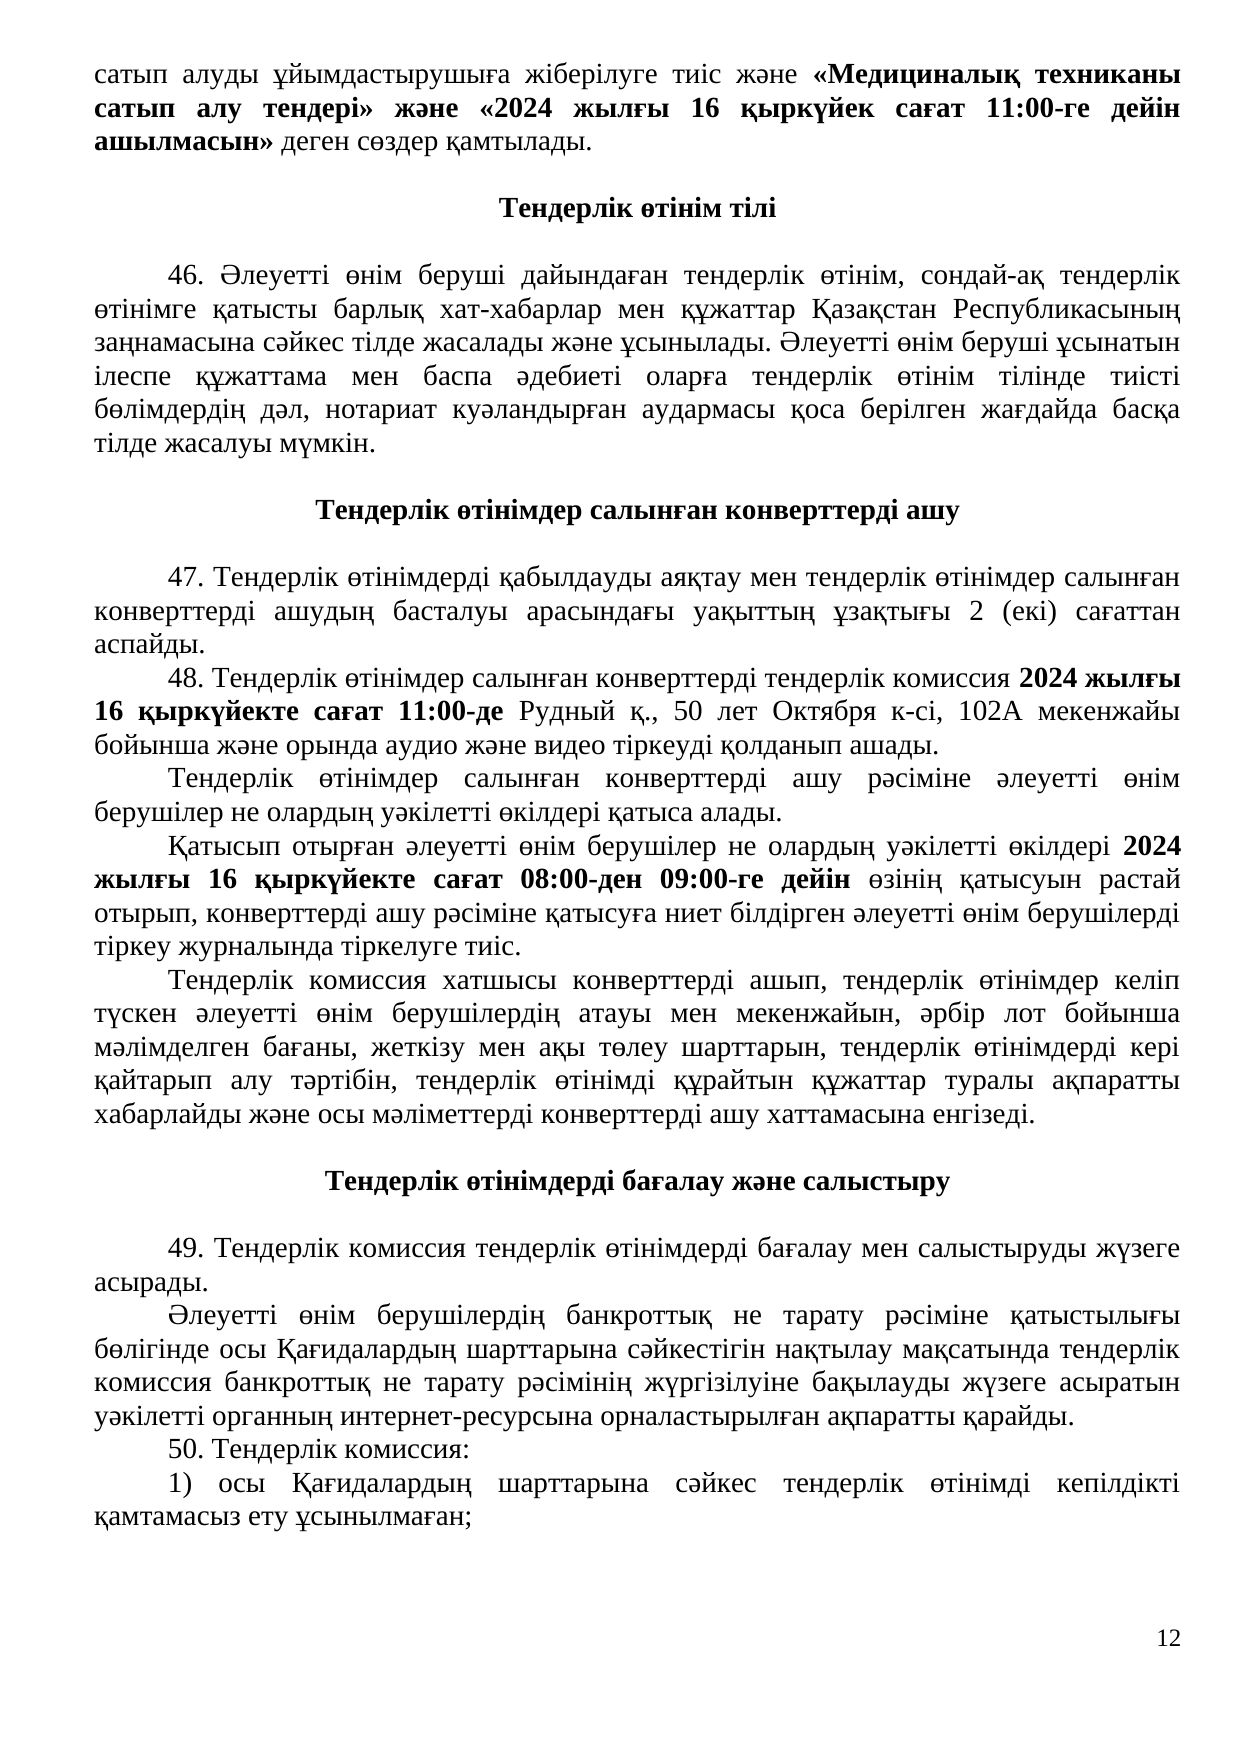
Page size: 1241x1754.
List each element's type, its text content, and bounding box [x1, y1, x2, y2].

text 50. Тендерлік комиссия: [94, 1431, 1181, 1465]
text Тендерлік комиссия хатшысы конверттерді ашып, тендерлік өтінімдер келіп түскен әлеуетті өнім берушілердің атауы мен мекенжайын, әрбір лот бойынша мәлімделген бағаны, жеткізу мен ақы төлеу шарттарын, тендерлік өтінімдерді кері қайтарып алу тәртібін, тендерлік өтінімді құрайтын құжаттар туралы ақпаратты хабарлайды және осы мәліметтерді конверттерді ашу хаттамасына енгізеді. [94, 962, 1181, 1129]
text Әлеуетті өнім берушілердің банкроттық не тарату рәсіміне қатыстылығы бөлігінде осы Қағидалардың шарттарына сәйкестігін нақтылау мақсатында тендерлік комиссия банкроттық не тарату рәсімінің жүргізілуіне бақылауды жүзеге асыратын уәкілетті органның интернет-ресурсына орналастырылған ақпаратты қарайды. [94, 1297, 1181, 1431]
text 49. Тендерлік комиссия тендерлік өтінімдерді бағалау мен салыстыруды жүзеге асырады. [94, 1230, 1181, 1297]
text Тендерлік өтінімдер салынған конверттерді ашу [94, 492, 1181, 526]
text 48. Тендерлік өтінімдер салынған конверттерді тендерлік комиссия 2024 жылғы 16 қыркүйекте сағат 11:00-де Рудный қ., 50 лет Октября к-сі, 102А мекенжайы бойынша және орында аудио және видео тіркеуді қолданып ашады. [94, 660, 1181, 761]
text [94, 56, 1181, 157]
text Тендерлік өтінім тілі [94, 190, 1181, 224]
text Қатысып отырған әлеуетті өнім берушілер не олардың уәкілетті өкілдері 2024 жылғы 16 қыркүйекте сағат 08:00-ден 09:00-ге дейін өзінің қатысуын растай отырып, конверттерді ашу рәсіміне қатысуға ниет білдірген әлеуетті өнім берушілерді тіркеу журналында тіркелуге тиіс. [94, 828, 1181, 962]
text 47. Тендерлік өтінімдерді қабылдауды аяқтау мен тендерлік өтінімдер салынған конверттерді ашудың басталуы арасындағы уақыттың ұзақтығы 2 (екі) сағаттан аспайды. [94, 559, 1181, 660]
text Тендерлік өтінімдерді бағалау және салыстыру [94, 1163, 1181, 1197]
text Тендерлік өтінімдер салынған конверттерді ашу рәсіміне әлеуетті өнім берушілер не олардың уәкілетті өкілдері қатыса алады. [94, 761, 1181, 828]
text 46. Әлеуетті өнім беруші дайындаған тендерлік өтінім, сондай-ақ тендерлік өтінімге қатысты барлық хат-хабарлар мен құжаттар Қазақстан Республикасының заңнамасына сәйкес тілде жасалады және ұсынылады. Әлеуетті өнім беруші ұсынатын ілеспе құжаттама мен баспа әдебиеті оларға тендерлік өтінім тілінде тиісті бөлімдердің дәл, нотариат куәландырған аудармасы қоса берілген жағдайда басқа тілде жасалуы мүмкін. [94, 257, 1181, 459]
text 1) осы Қағидалардың шарттарына сәйкес тендерлік өтінімді кепілдікті қамтамасыз ету ұсынылмаған; [94, 1465, 1181, 1532]
